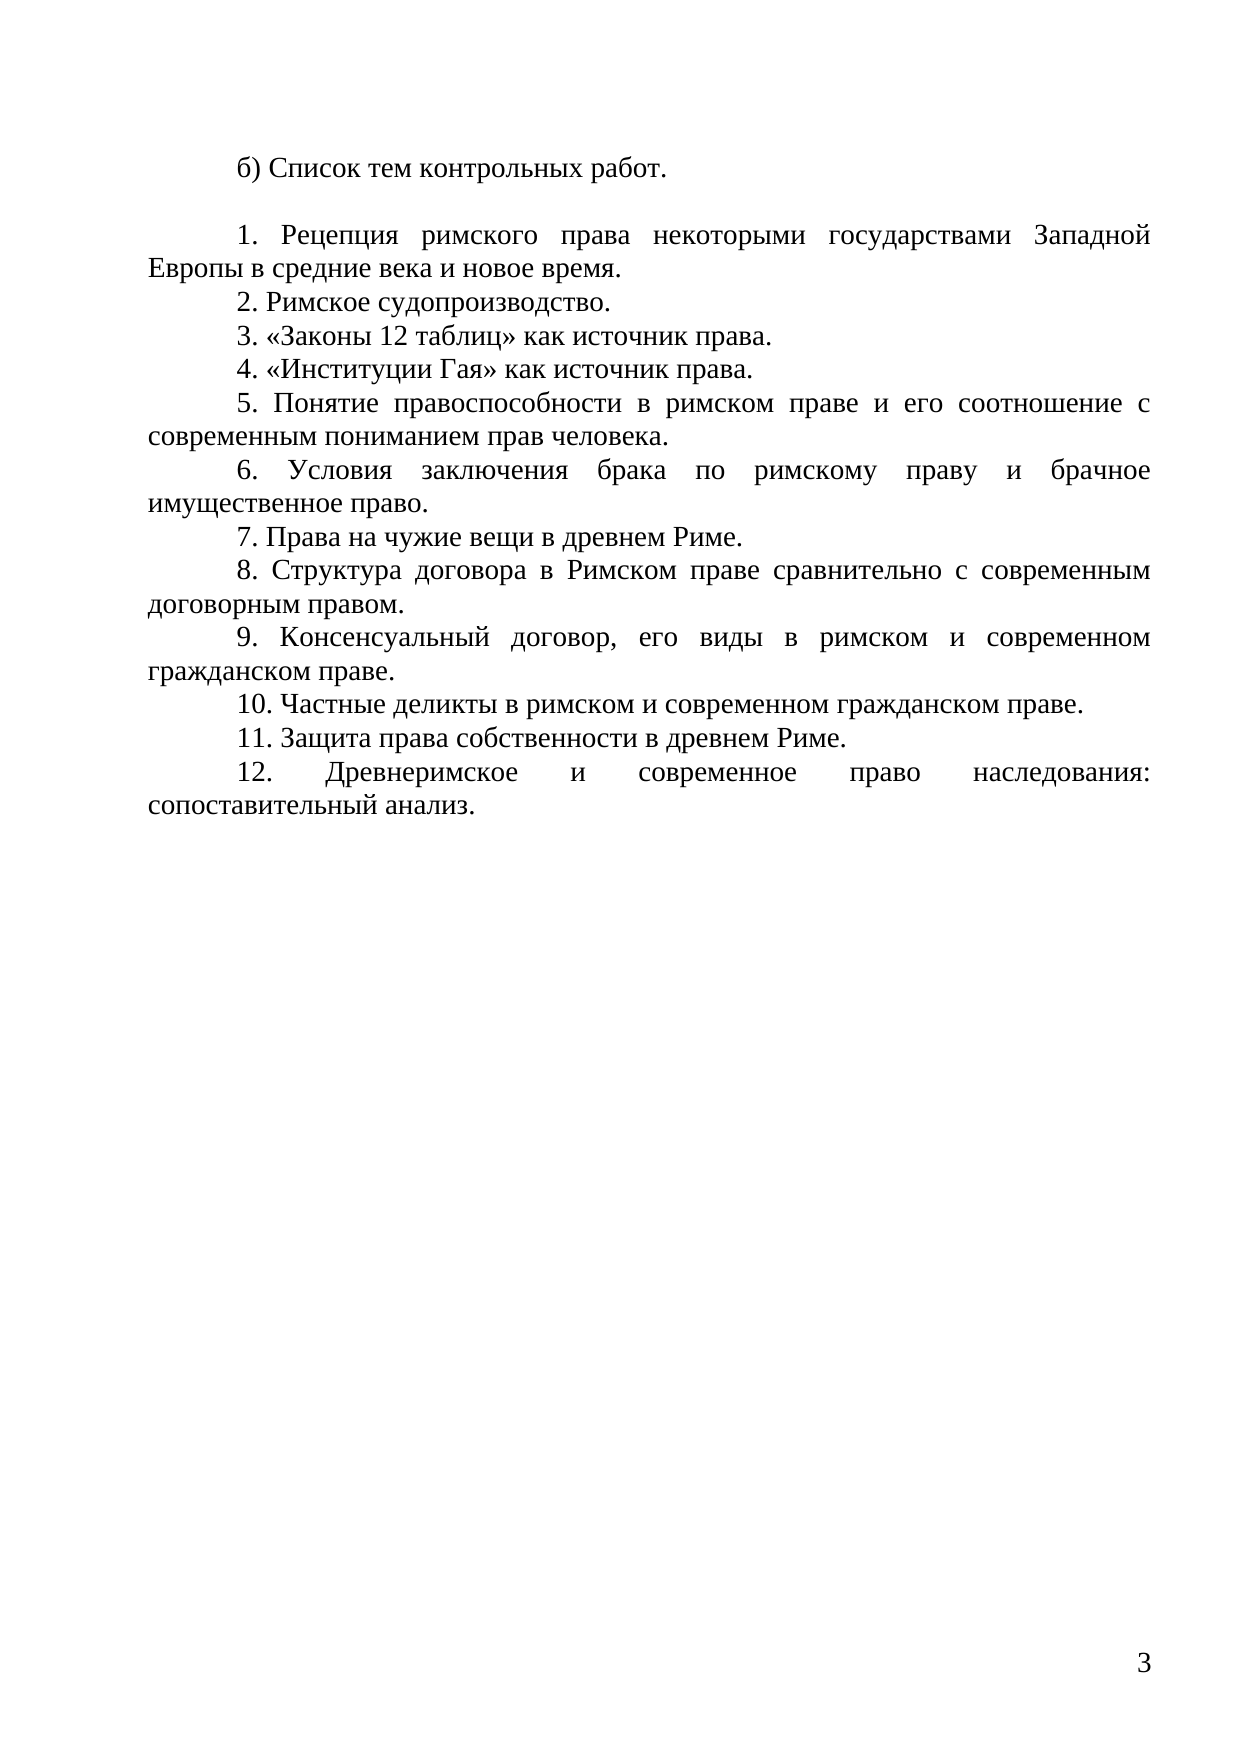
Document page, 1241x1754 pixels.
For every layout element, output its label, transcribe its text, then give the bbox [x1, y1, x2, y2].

text 9. Консенсуальный договор, его виды в римском и современном гражданском праве. [148, 619, 1152, 687]
text 4. «Институции Гая» как источник права. [148, 351, 1152, 385]
text 1. Рецепция римского права некоторыми государствами Западной Европы в средние века и новое время. [148, 217, 1152, 284]
text б) Список тем контрольных работ. [148, 150, 1152, 183]
text 5. Понятие правоспособности в римском праве и его соотношение с современным пониманием прав человека. [148, 385, 1152, 452]
text 11. Защита права собственности в древнем Риме. [148, 720, 1152, 754]
text 7. Права на чужие вещи в древнем Риме. [148, 519, 1152, 552]
text 10. Частные деликты в римском и современном гражданском праве. [148, 687, 1152, 720]
text 3. «Законы 12 таблиц» как источник права. [148, 318, 1152, 351]
text 8. Структура договора в Римском праве сравнительно с современным договорным правом. [148, 552, 1152, 619]
text 2. Римское судопроизводство. [148, 284, 1152, 318]
text 12. Древнеримское и современное право наследования: сопоставительный анализ. [148, 754, 1152, 821]
text 6. Условия заключения брака по римскому праву и брачное имущественное право. [148, 452, 1152, 519]
